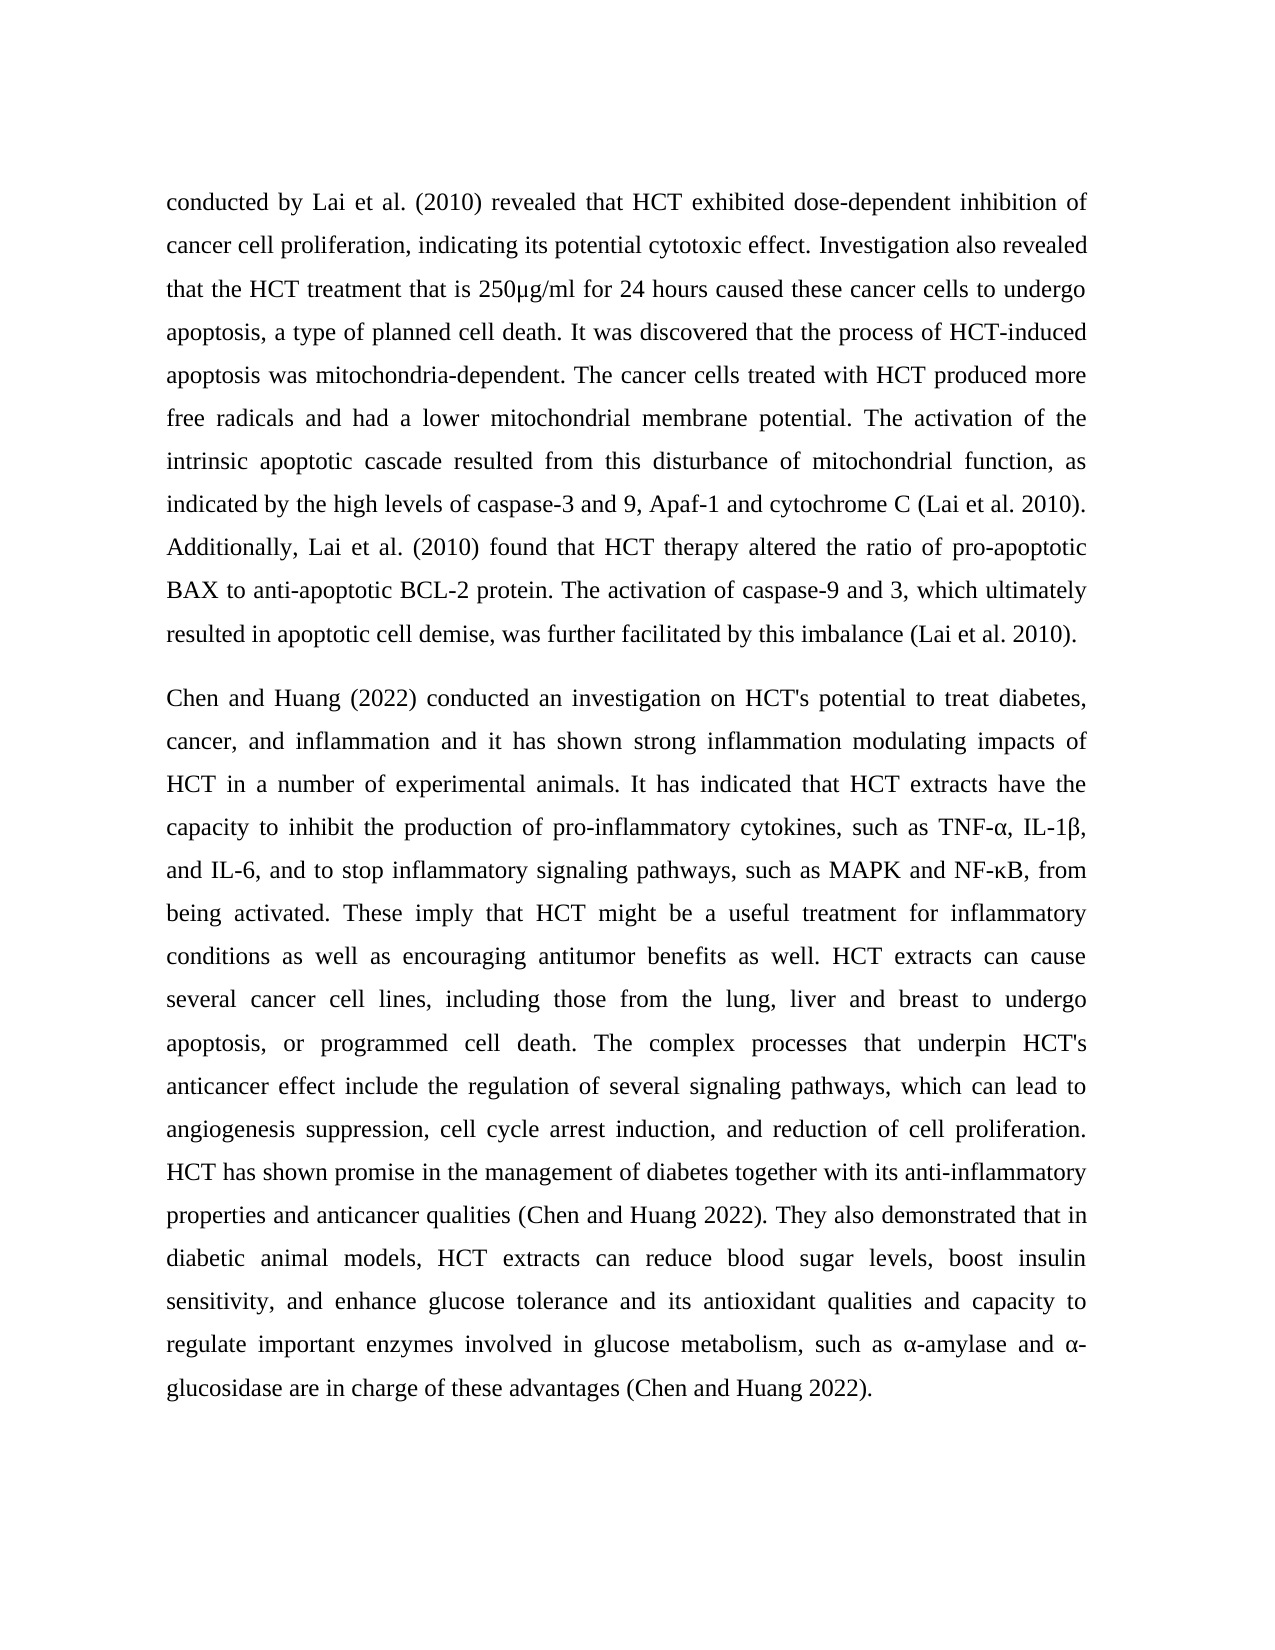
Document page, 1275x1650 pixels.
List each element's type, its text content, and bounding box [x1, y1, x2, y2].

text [166, 187, 1087, 647]
text Chen and Huang (2022) conducted an investigation on HCT's potential to treat diabetes, cancer, and inflammation and it has shown strong inflammation modulating impacts of HCT in a number of experimental animals. It has indicated that HCT extracts have the capacity to inhibit the production of pro-inflammatory cytokines, such as TNF-α, IL-1β, and IL-6, and to stop inflammatory signaling pathways, such as MAPK and NF-κB, from being activated. These imply that HCT might be a useful treatment for inflammatory conditions as well as encouraging antitumor benefits as well. HCT extracts can cause several cancer cell lines, including those from the lung, liver and breast to undergo apoptosis, or programmed cell death. The complex processes that underpin HCT's anticancer effect include the regulation of several signaling pathways, which can lead to angiogenesis suppression, cell cycle arrest induction, and reduction of cell proliferation. HCT has shown promise in the management of diabetes together with its anti-inflammatory properties and anticancer qualities (Chen and Huang 2022). They also demonstrated that in diabetic animal models, HCT extracts can reduce blood sugar levels, boost insulin sensitivity, and enhance glucose tolerance and its antioxidant qualities and capacity to regulate important enzymes involved in glucose metabolism, such as α-amylase and α-glucosidase are in charge of these advantages (Chen and Huang 2022). [166, 683, 1087, 1401]
